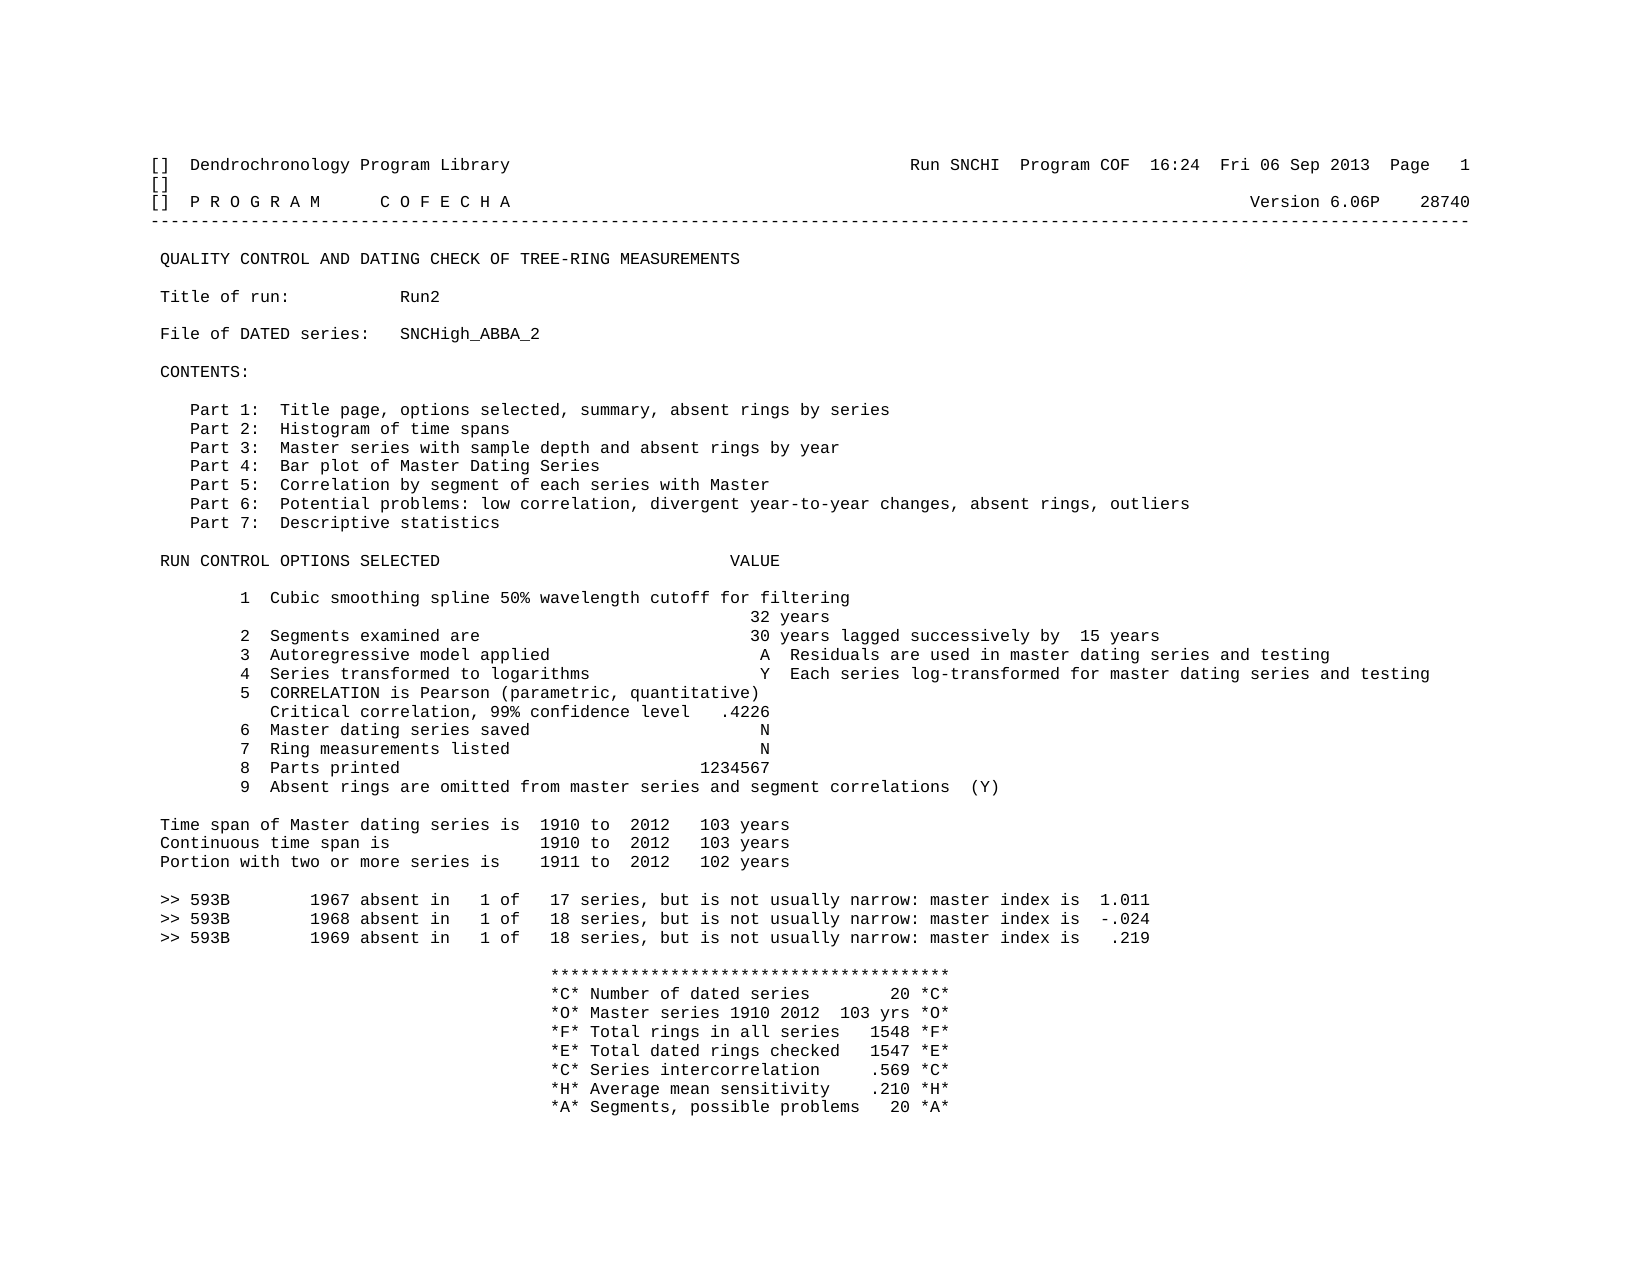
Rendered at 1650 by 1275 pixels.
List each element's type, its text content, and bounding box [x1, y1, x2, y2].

text 7 Ring measurements listed N [150, 741, 1500, 760]
text CONTENTS: [150, 364, 1500, 383]
text Part 2: Histogram of time spans [150, 420, 1500, 439]
text Part 5: Correlation by segment of each series with Master [150, 477, 1500, 496]
text *E* Total dated rings checked 1547 *E* [150, 1042, 1500, 1061]
text 8 Parts printed 1234567 [150, 760, 1500, 778]
text >> 593B 1968 absent in 1 of 18 series, but is not usually narrow: master index is -.024 [150, 911, 1500, 929]
text *C* Number of dated series 20 *C* [150, 986, 1500, 1005]
text ------------------------------------------------------------------------------------------------------------------------------------ [150, 213, 1500, 232]
text RUN CONTROL OPTIONS SELECTED VALUE [150, 552, 1500, 571]
text 5 CORRELATION is Pearson (parametric, quantitative) [150, 684, 1500, 703]
text **************************************** [150, 967, 1500, 986]
text [] Dendrochronology Program Library Run SNCHI Program COF 16:24 Fri 06 Sep 2013 Page 1 [150, 156, 1500, 175]
text Part 4: Bar plot of Master Dating Series [150, 458, 1500, 477]
text 2 Segments examined are 30 years lagged successively by 15 years [150, 628, 1500, 647]
text *O* Master series 1910 2012 103 yrs *O* [150, 1005, 1500, 1024]
text Part 7: Descriptive statistics [150, 514, 1500, 533]
text *C* Series intercorrelation .569 *C* [150, 1061, 1500, 1080]
text 9 Absent rings are omitted from master series and segment correlations (Y) [150, 778, 1500, 797]
text Time span of Master dating series is 1910 to 2012 103 years [150, 816, 1500, 835]
text 1 Cubic smoothing spline 50% wavelength cutoff for filtering [150, 590, 1500, 609]
text Continuous time span is 1910 to 2012 103 years [150, 835, 1500, 854]
text Part 3: Master series with sample depth and absent rings by year [150, 439, 1500, 458]
text *A* Segments, possible problems 20 *A* [150, 1099, 1500, 1118]
text 3 Autoregressive model applied A Residuals are used in master dating series and testing [150, 647, 1500, 665]
text Part 1: Title page, options selected, summary, absent rings by series [150, 401, 1500, 420]
text 4 Series transformed to logarithms Y Each series log-transformed for master dating series and testing [150, 665, 1500, 684]
text >> 593B 1969 absent in 1 of 18 series, but is not usually narrow: master index is .219 [150, 929, 1500, 948]
text [] [150, 175, 1500, 194]
text *H* Average mean sensitivity .210 *H* [150, 1080, 1500, 1099]
text Title of run: Run2 [150, 288, 1500, 307]
text 6 Master dating series saved N [150, 722, 1500, 741]
text >> 593B 1967 absent in 1 of 17 series, but is not usually narrow: master index is 1.011 [150, 892, 1500, 911]
text *F* Total rings in all series 1548 *F* [150, 1024, 1500, 1042]
text Portion with two or more series is 1911 to 2012 102 years [150, 854, 1500, 873]
text 32 years [150, 609, 1500, 628]
text Critical correlation, 99% confidence level .4226 [150, 703, 1500, 722]
text [] P R O G R A M C O F E C H A Version 6.06P 28740 [150, 194, 1500, 213]
text QUALITY CONTROL AND DATING CHECK OF TREE-RING MEASUREMENTS [150, 251, 1500, 269]
text File of DATED series: SNCHigh_ABBA_2 [150, 326, 1500, 345]
text Part 6: Potential problems: low correlation, divergent year-to-year changes, absent rings, outliers [150, 496, 1500, 514]
